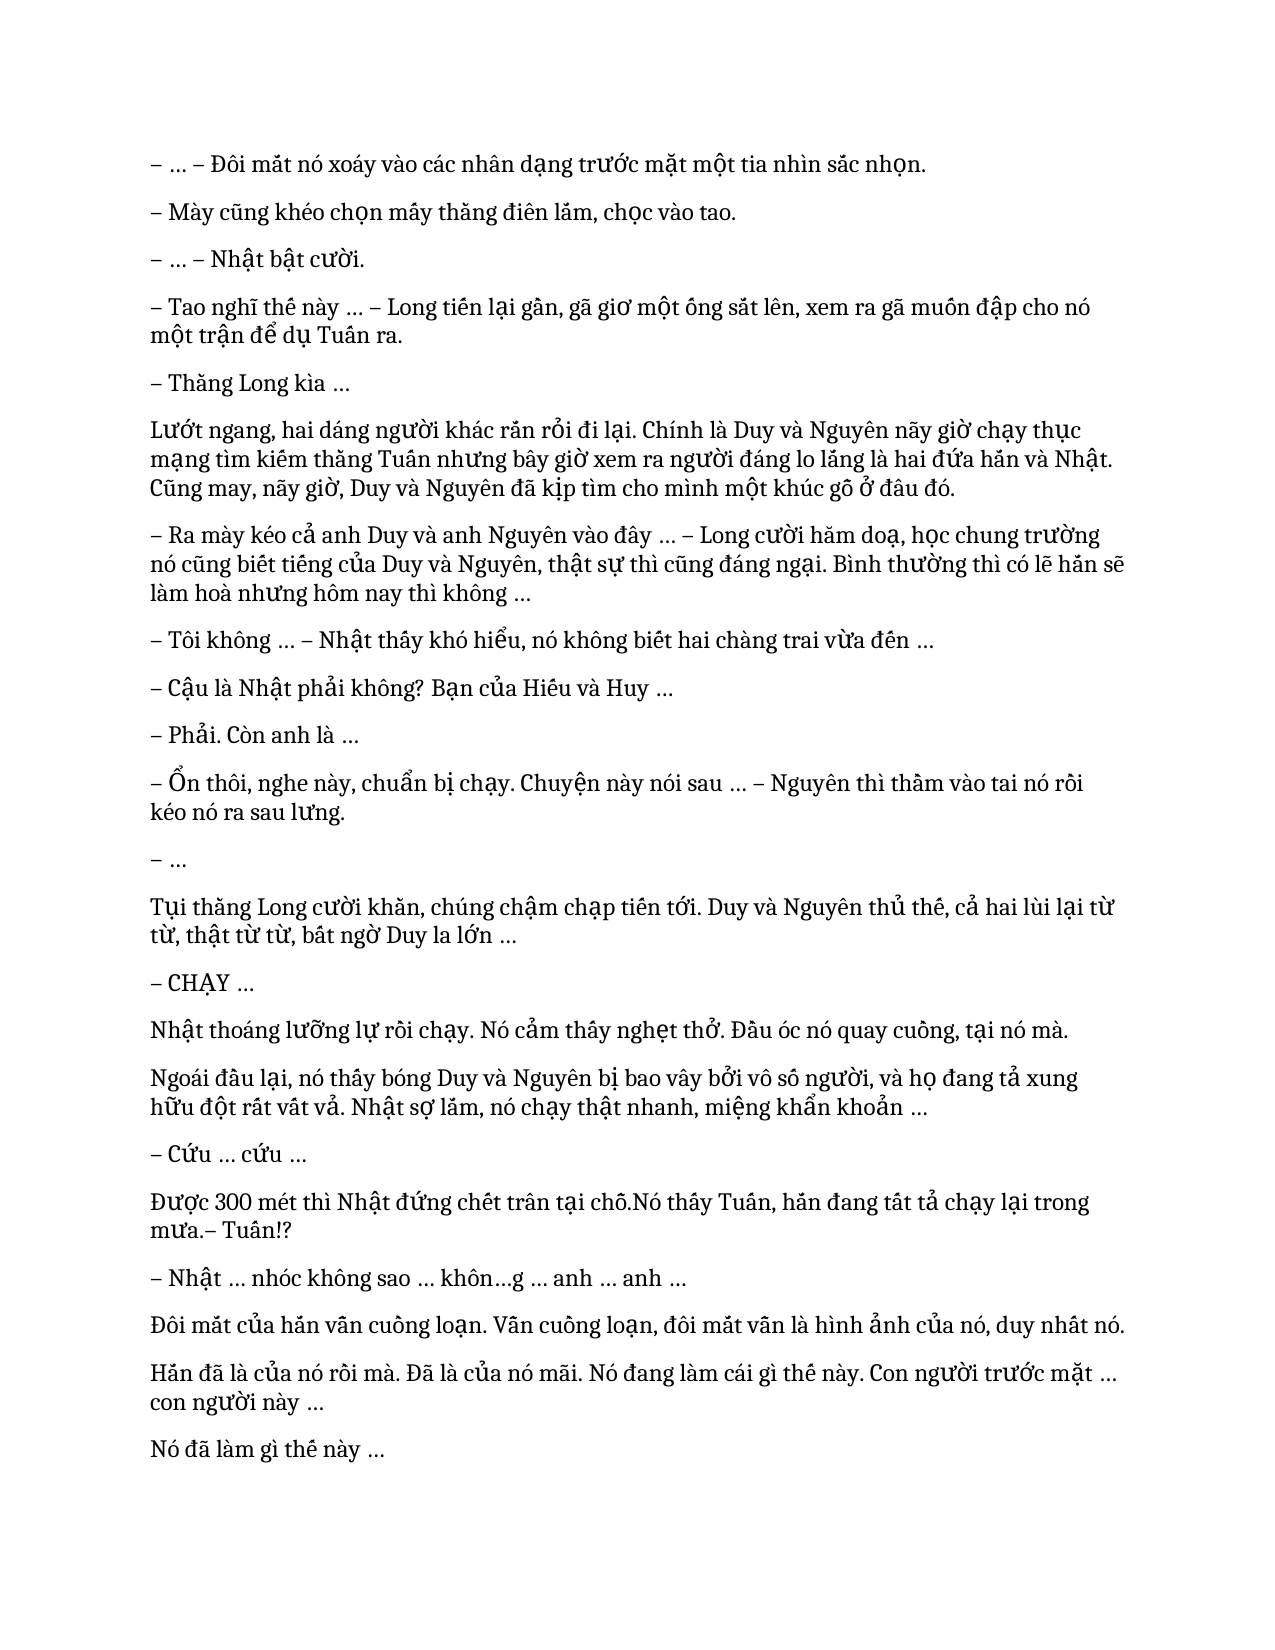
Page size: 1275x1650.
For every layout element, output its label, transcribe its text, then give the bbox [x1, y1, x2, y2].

text Lướt ngang, hai dáng người khác rắn rỏi đi lại. Chính là Duy và Nguyên nãy giờ chạy thục mạng tìm kiếm thằng Tuấn nhưng bây giờ xem ra người đáng lo lắng là hai đứa hắn và Nhật. Cũng may, nãy giờ, Duy và Nguyên đã kịp tìm cho mình một khúc gỗ ở đâu đó. [150, 416, 1125, 502]
text – Tao nghĩ thế này … – Long tiến lại gần, gã giơ một ống sắt lên, xem ra gã muốn đập cho nó một trận để dụ Tuấn ra. [150, 292, 1125, 350]
text – Nhật … nhóc không sao … khôn…g … anh … anh … [150, 1264, 1125, 1292]
text – Thằng Long kìa … [150, 369, 1125, 397]
text Đôi mắt của hắn vẫn cuồng loạn. Vẫn cuồng loạn, đôi mắt vẫn là hình ảnh của nó, duy nhất nó. [150, 1311, 1125, 1340]
text Ngoái đầu lại, nó thấy bóng Duy và Nguyên bị bao vây bởi vô số người, và họ đang tả xung hữu đột rất vất vả. Nhật sợ lắm, nó chạy thật nhanh, miệng khẩn khoản … [150, 1064, 1125, 1121]
text – Phải. Còn anh là … [150, 721, 1125, 750]
text Được 300 mét thì Nhật đứng chết trân tại chỗ.Nó thấy Tuấn, hắn đang tất tả chạy lại trong mưa.– Tuấn!? [150, 1187, 1125, 1245]
text – Cậu là Nhật phải không? Bạn của Hiếu và Huy … [150, 674, 1125, 702]
text – … [150, 845, 1125, 874]
text Nhật thoáng lưỡng lự rồi chạy. Nó cảm thấy nghẹt thở. Đầu óc nó quay cuồng, tại nó mà. [150, 1016, 1125, 1045]
text Nó đã làm gì thế này … [150, 1435, 1125, 1464]
text – CHẠY … [150, 969, 1125, 997]
text – Ra mày kéo cả anh Duy và anh Nguyên vào đây … – Long cười hăm doạ, học chung trường nó cũng biết tiếng của Duy và Nguyên, thật sự thì cũng đáng ngại. Bình thường thì có lẽ hắn sẽ làm hoà nhưng hôm nay thì không … [150, 521, 1125, 607]
text – Cứu … cứu … [150, 1140, 1125, 1169]
text Tụi thằng Long cười khằn, chúng chậm chạp tiến tới. Duy và Nguyên thủ thế, cả hai lùi lại từ từ, thật từ từ, bất ngờ Duy la lớn … [150, 892, 1125, 950]
text – … – Nhật bật cười. [150, 245, 1125, 274]
text – … – Đôi mắt nó xoáy vào các nhân dạng trước mặt một tia nhìn sắc nhọn. [150, 150, 1125, 179]
text – Tôi không … – Nhật thấy khó hiểu, nó không biết hai chàng trai vừa đến … [150, 626, 1125, 655]
text – Ổn thôi, nghe này, chuẩn bị chạy. Chuyện này nói sau … – Nguyên thì thầm vào tai nó rồi kéo nó ra sau lưng. [150, 769, 1125, 826]
text Hắn đã là của nó rồi mà. Đã là của nó mãi. Nó đang làm cái gì thế này. Con người trước mặt … con người này … [150, 1359, 1125, 1416]
text – Mày cũng khéo chọn mấy thằng điên lắm, chọc vào tao. [150, 197, 1125, 226]
